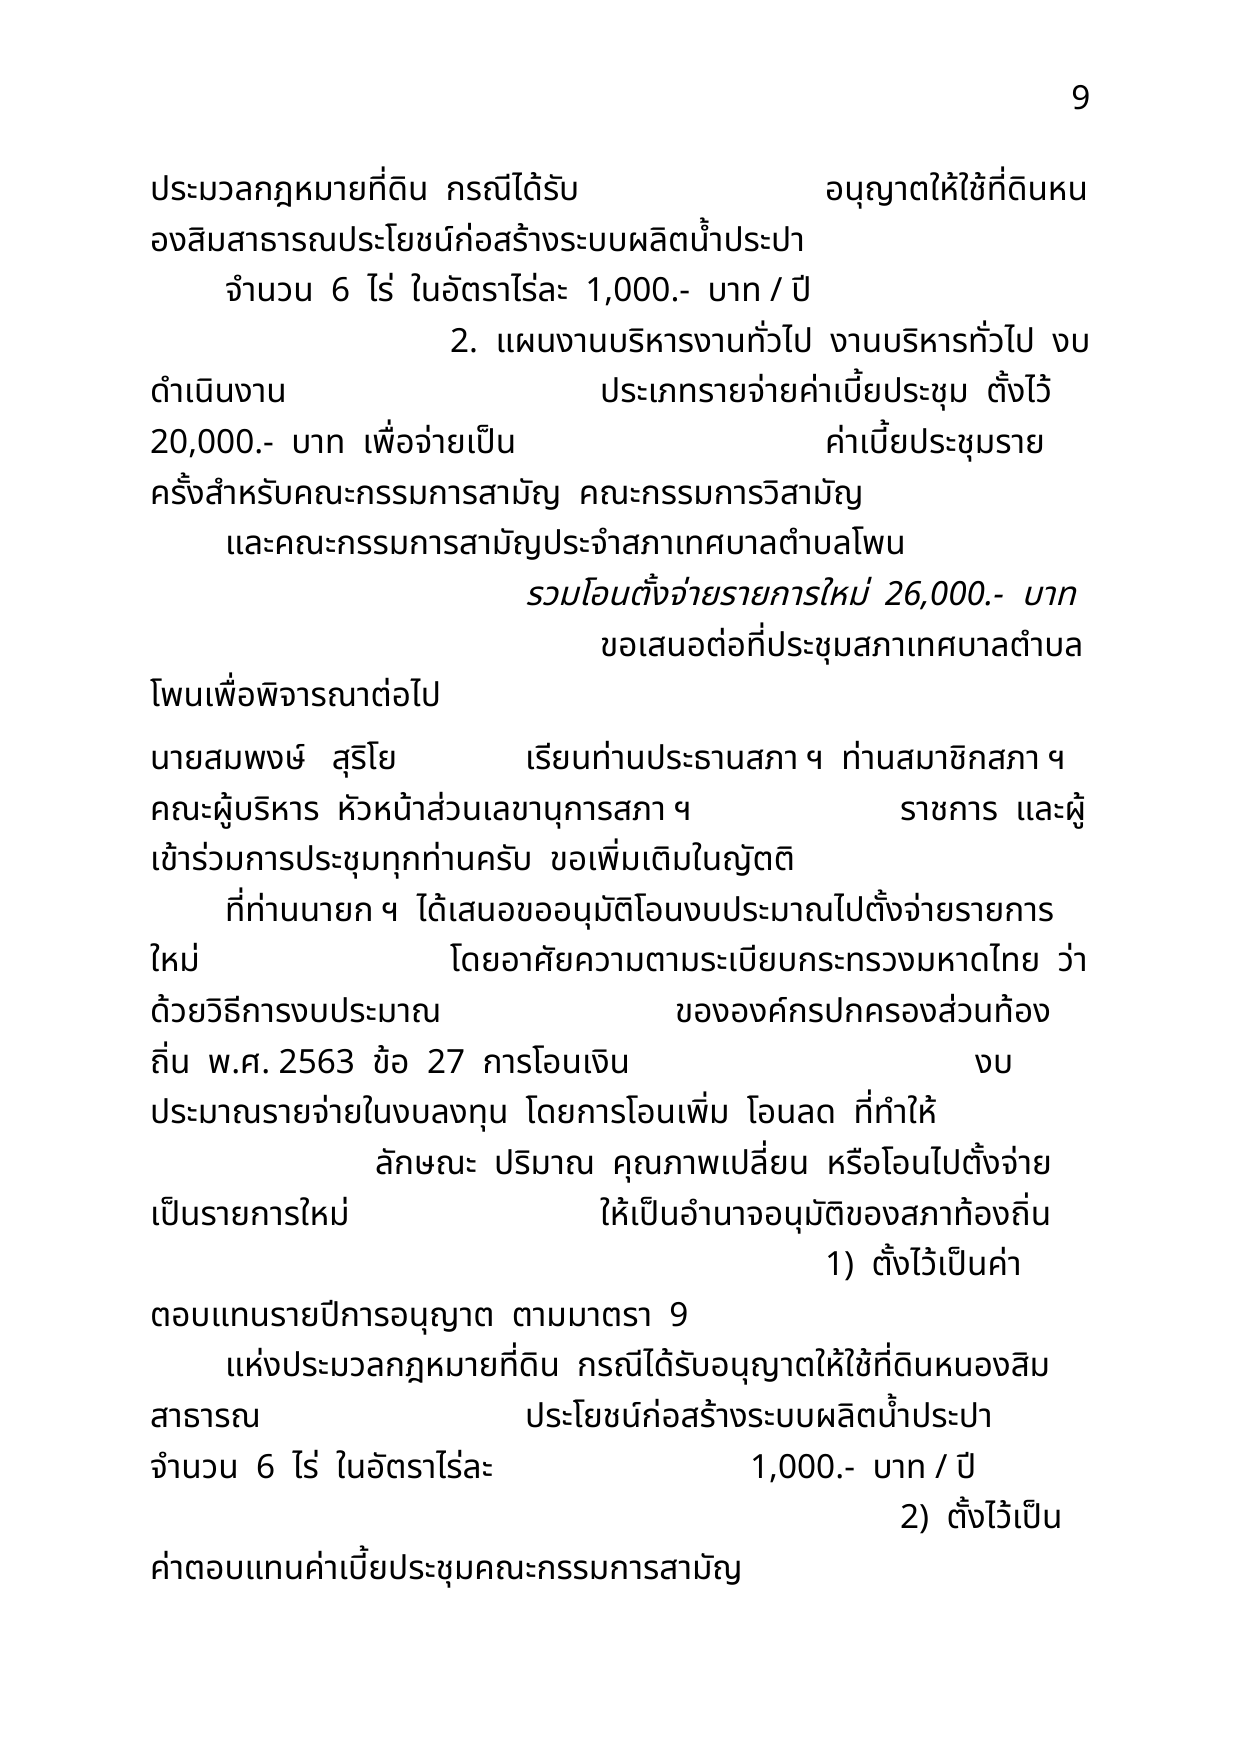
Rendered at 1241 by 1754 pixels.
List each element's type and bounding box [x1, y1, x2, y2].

text [150, 734, 1090, 1594]
text [150, 165, 1090, 721]
